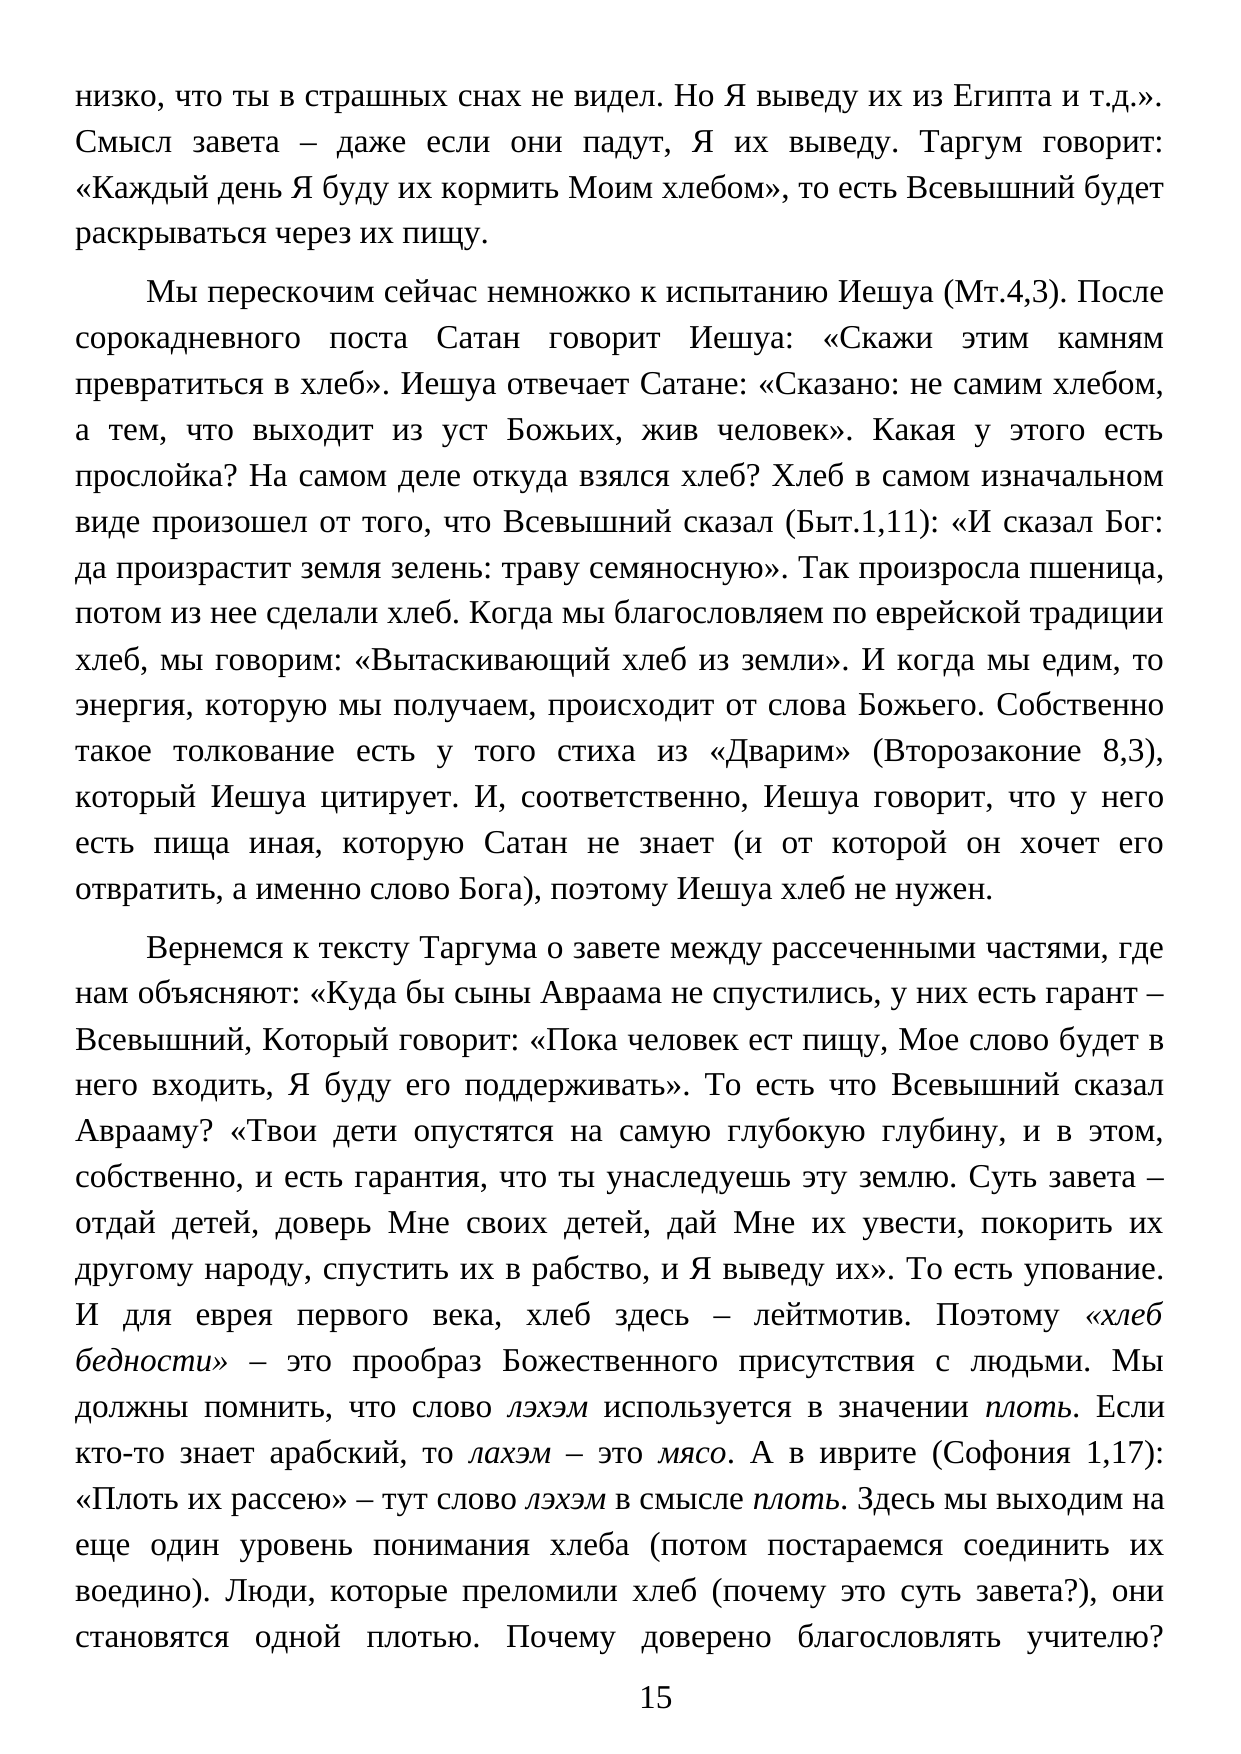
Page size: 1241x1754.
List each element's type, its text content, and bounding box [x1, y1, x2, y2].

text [75, 927, 1165, 1654]
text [75, 75, 1165, 251]
text Мы перескочим сейчас немножко к испытанию Иешуа (Мт.4,3). После сорокадневного поста Сатан говорит Иешуа: «Скажи этим камням превратиться в хлеб». Иешуа отвечает Сатане: «Сказано: не самим хлебом, а тем, что выходит из уст Божьих, жив человек». Какая у этого есть прослойка? На самом деле откуда взялся хлеб? Хлеб в самом изначальном виде произошел от того, что Всевышний сказал (Быт.1,11): «И сказал Бог: да произрастит земля зелень: траву семяносную». Так произросла пшеница, потом из нее сделали хлеб. Когда мы благословляем по еврейской традиции хлеб, мы говорим: «Вытаскивающий хлеб из земли». И когда мы едим, то энергия, которую мы получаем, происходит от слова Божьего. Собственно такое толкование есть у того стиха из «Дварим» (Второзаконие 8,3), который Иешуа цитирует. И, соответственно, Иешуа говорит, что у него есть пища иная, которую Сатан не знает (и от которой он хочет его отвратить, а именно слово Бога), поэтому Иешуа хлеб не нужен. [75, 271, 1165, 907]
